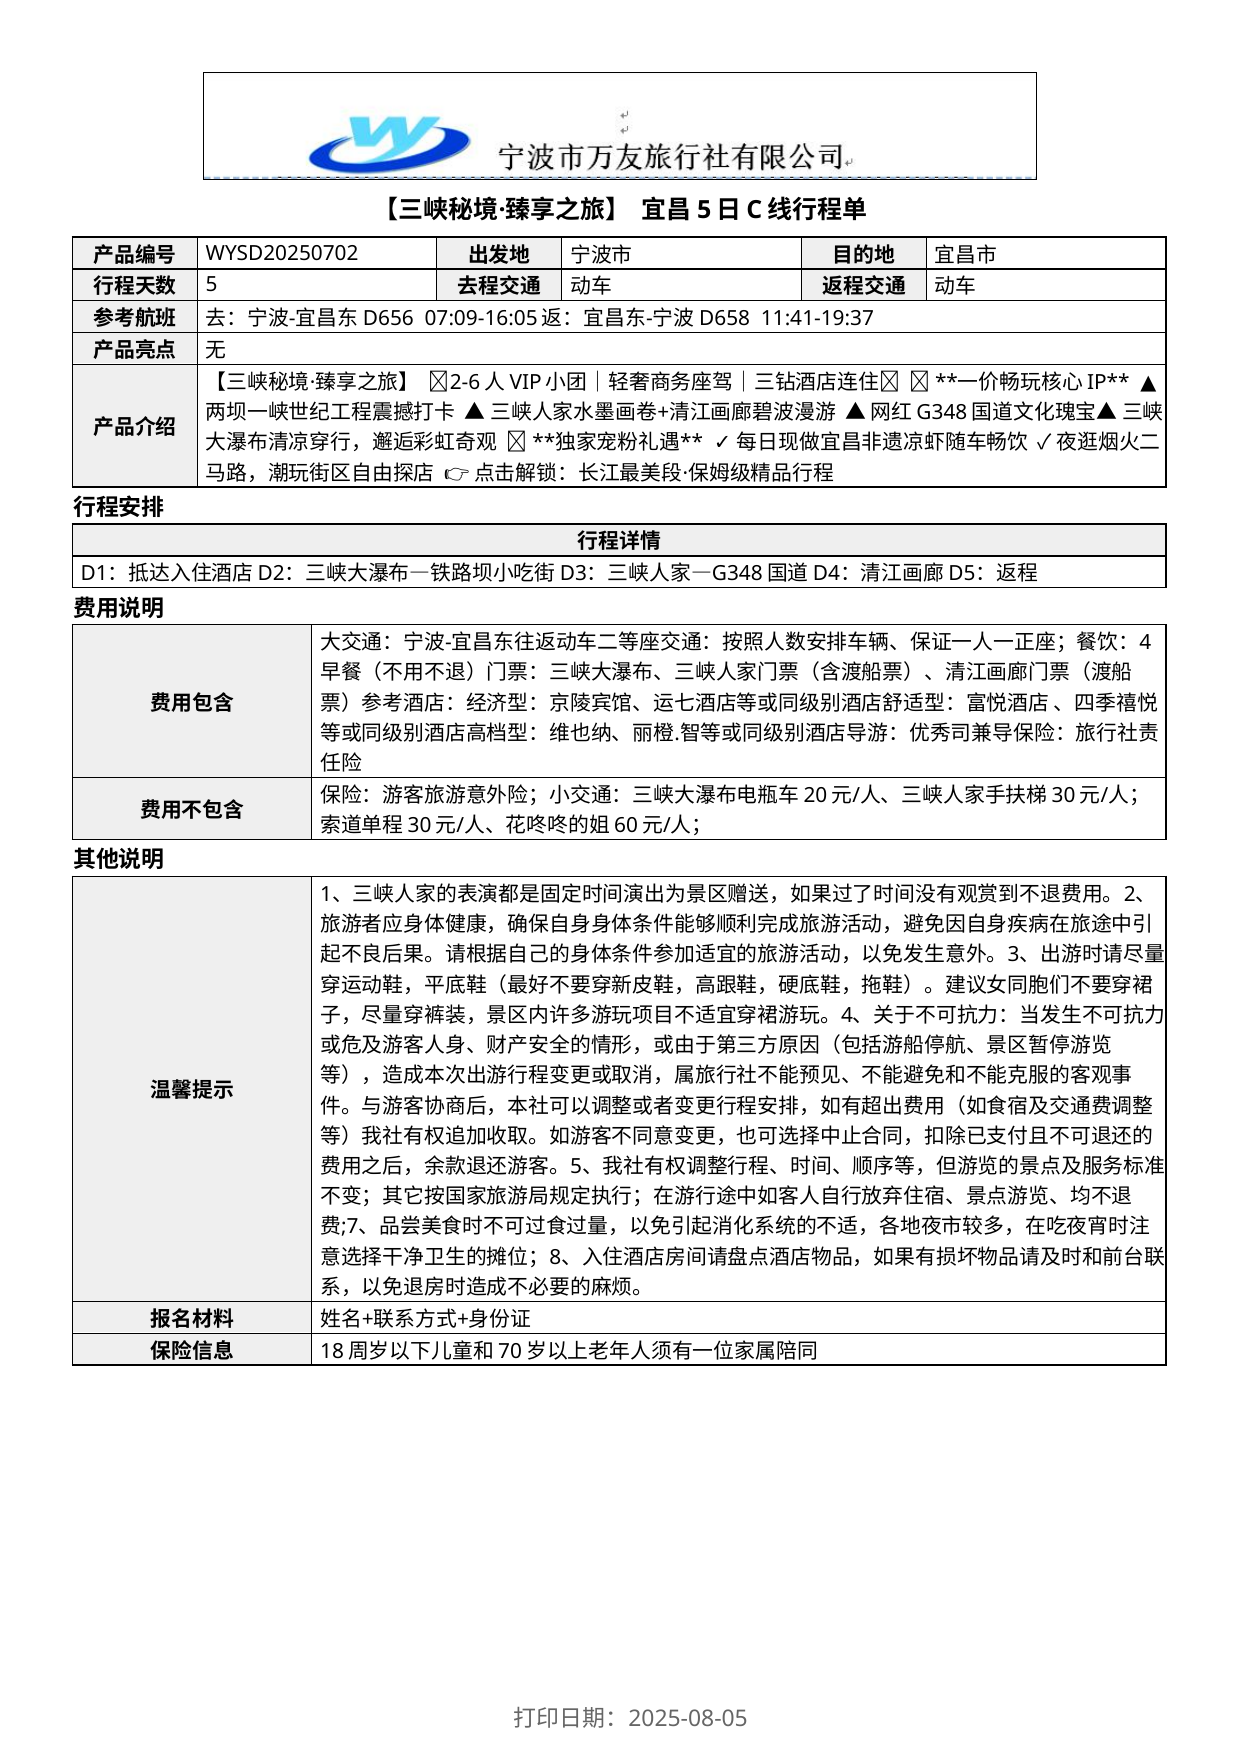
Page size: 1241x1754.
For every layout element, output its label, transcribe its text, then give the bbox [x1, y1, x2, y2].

table_cell 产品介绍 [73, 365, 197, 486]
table_header 产品编号 [73, 238, 197, 268]
picture [204, 73, 1036, 179]
table_header WYSD20250702 [198, 238, 436, 268]
table_cell 报名材料 [73, 1302, 311, 1332]
table_cell 去：宁波-宜昌东 D656 07:09-16:05 [198, 301, 1165, 332]
table_cell 去程交通 [437, 270, 561, 300]
table_cell 动车 [927, 270, 1165, 300]
table_cell 产品亮点 [73, 333, 197, 363]
table_cell 费用不包含 [73, 778, 311, 839]
table_cell 返程交通 [802, 270, 926, 300]
table_header 宁波市 [562, 238, 801, 268]
text 【三峡秘境·臻享之旅】 宜昌5日C线行程单 [73, 189, 1167, 226]
table_cell 18周岁以下儿童和70岁以上老年人须有一位家属陪同 [312, 1334, 1165, 1364]
table_cell 【三峡秘境·臻享之旅】 [198, 365, 1165, 486]
table_cell D1：抵达入住酒店 [73, 557, 1165, 587]
table_header 大交通：宁波-宜昌东往返动车二等座 [312, 625, 1165, 776]
text 其他说明 [73, 841, 1167, 874]
table_cell 姓名+联系方式+身份证 [312, 1302, 1165, 1332]
table_cell 无 [198, 333, 1165, 363]
table_header 费用包含 [73, 625, 311, 776]
table_cell 参考航班 [73, 301, 197, 332]
text 行程安排 [73, 489, 1167, 522]
text 费用说明 [73, 589, 1167, 623]
table_header 宜昌市 [927, 238, 1165, 268]
table_cell 行程天数 [73, 270, 197, 300]
table_header 目的地 [802, 238, 926, 268]
table_header 1、三峡人家的表演都是固定时间演出为景区赠送，如果过了时间没有观赏到不退费用。 [312, 877, 1165, 1301]
table_cell 保险信息 [73, 1334, 311, 1364]
table_cell 保险：游客旅游意外险； [312, 778, 1165, 839]
table_cell 5 [198, 270, 436, 300]
table_cell 动车 [562, 270, 801, 300]
table_header 行程详情 [73, 525, 1165, 555]
table_header 出发地 [437, 238, 561, 268]
table_header 温馨提示 [73, 877, 311, 1301]
